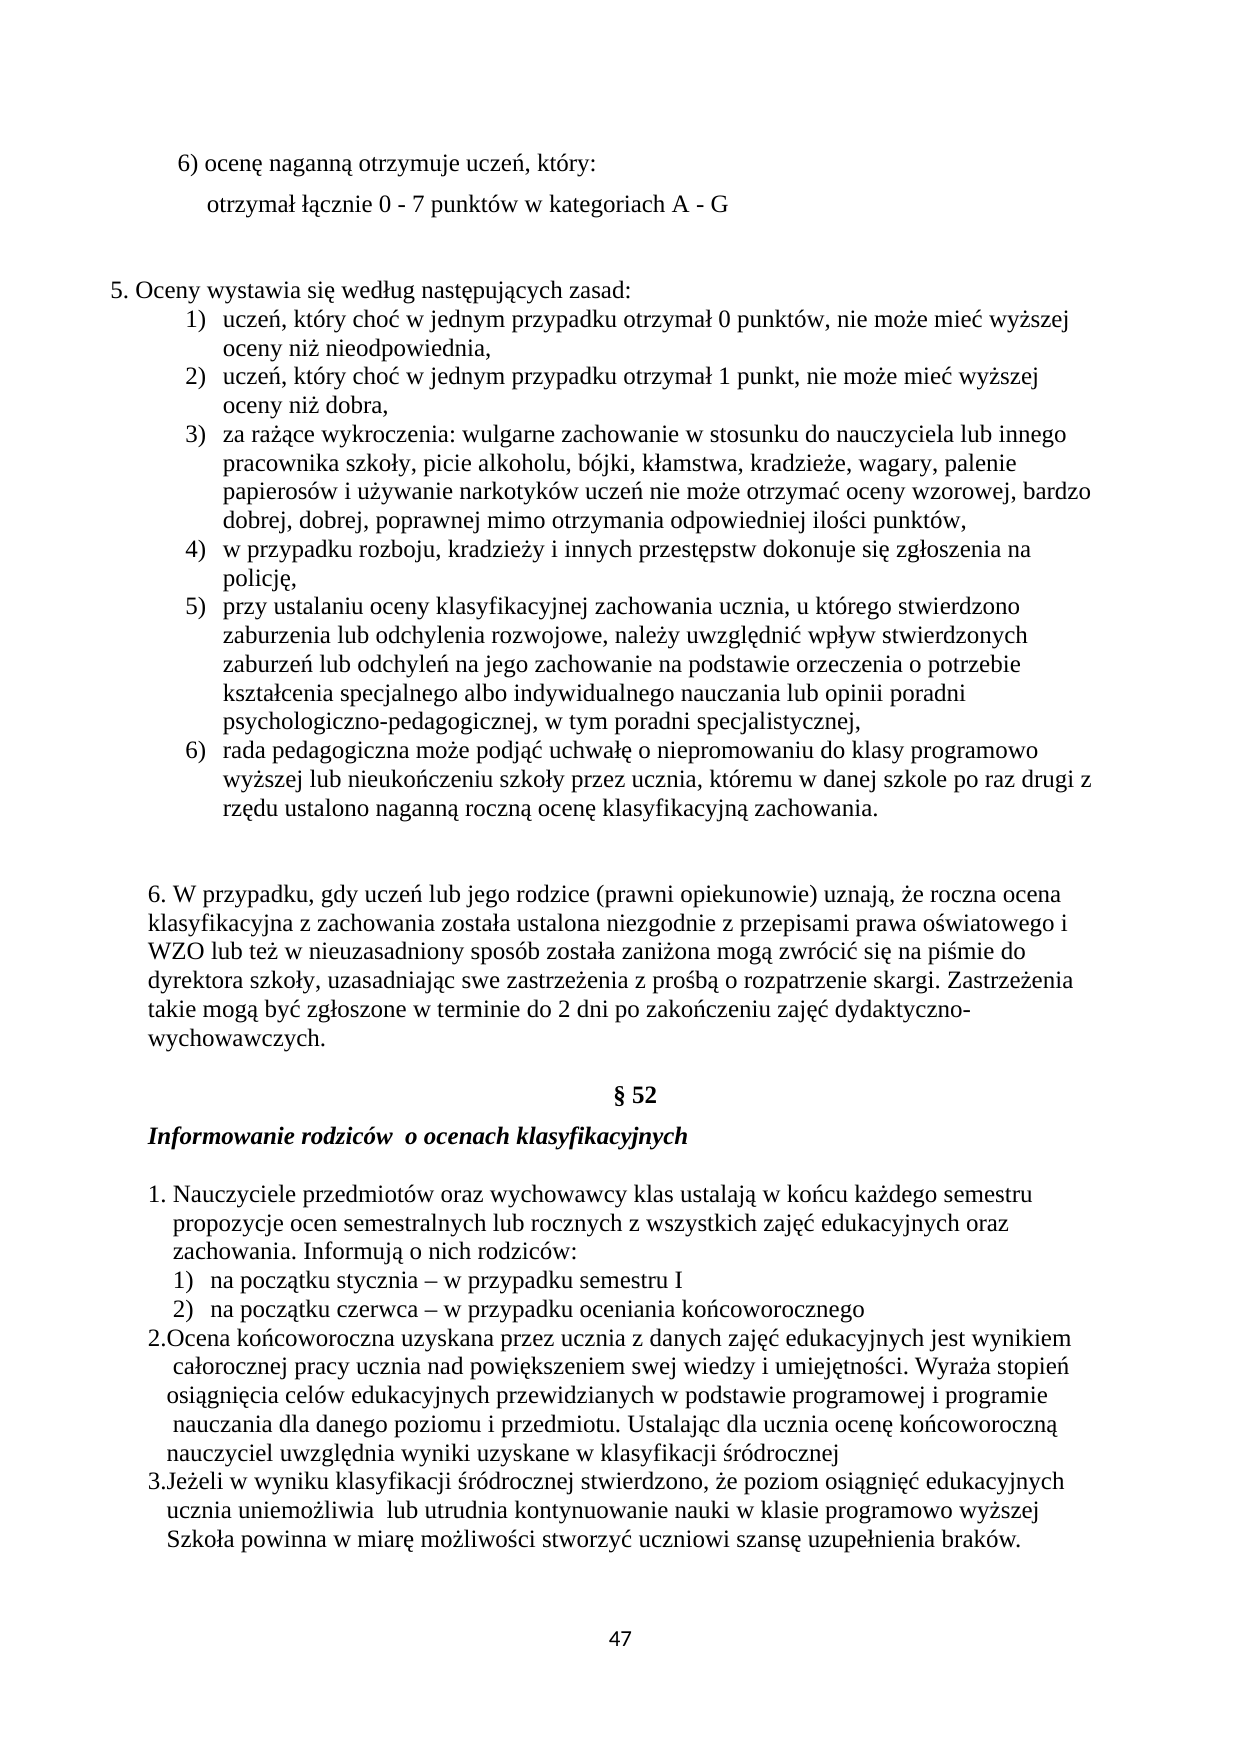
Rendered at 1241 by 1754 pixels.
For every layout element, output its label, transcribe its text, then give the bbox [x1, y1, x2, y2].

text Szkoła powinna w miarę możliwości stworzyć uczniowi szansę uzupełnienia braków. [148, 1524, 1093, 1553]
list w przypadku rozboju, kradzieży i innych przestępstw dokonuje się zgłoszenia na policję, [185, 534, 1093, 591]
text osiągnięcia celów edukacyjnych przewidzianych w podstawie programowej i programie [148, 1380, 1093, 1409]
text ucznia uniemożliwia lub utrudnia kontynuowanie nauki w klasie programowo wyższej [148, 1495, 1093, 1524]
text nauczania dla danego poziomu i przedmiotu. Ustalając dla ucznia ocenę końcoworoczną [148, 1409, 1093, 1438]
text 6. W przypadku, gdy uczeń lub jego rodzice (prawni opiekunowie) uznają, że roczna ocena klasyfikacyjna z zachowania została ustalona niezgodnie z przepisami prawa oświatowego i WZO lub też w nieuzasadniony sposób została zaniżona mogą zwrócić się na piśmie do dyrektora szkoły, uzasadniając swe zastrzeżenia z prośbą o rozpatrzenie skargi. Zastrzeżenia takie mogą być zgłoszone w terminie do 2 dni po zakończeniu zajęć dydaktyczno- wychowawczych. [148, 879, 1093, 1051]
text 6) ocenę naganną otrzymuje uczeń, który: [177, 148, 1093, 176]
text nauczyciel uwzględnia wyniki uzyskane w klasyfikacji śródrocznej [148, 1438, 1093, 1466]
text całorocznej pracy ucznia nad powiększeniem swej wiedzy i umiejętności. Wyraża stopień [148, 1351, 1093, 1380]
text 1. Nauczyciele przedmiotów oraz wychowawcy klas ustalają w końcu każdego semestru [148, 1179, 1093, 1208]
list uczeń, który choć w jednym przypadku otrzymał 1 punkt, nie może mieć wyższej oceny niż dobra, [185, 361, 1093, 419]
text 2.Ocena końcoworoczna uzyskana przez ucznia z danych zajęć edukacyjnych jest wynikiem [148, 1323, 1093, 1351]
text § 52 [177, 1080, 1093, 1109]
text otrzymał łącznie 0 - 7 punktów w kategoriach A - G [207, 189, 1093, 218]
list za rażące wykroczenia: wulgarne zachowanie w stosunku do nauczyciela lub innego pracownika szkoły, picie alkoholu, bójki, kłamstwa, kradzieże, wagary, palenie papierosów i używanie narkotyków uczeń nie może otrzymać oceny wzorowej, bardzo dobrej, dobrej, poprawnej mimo otrzymania odpowiedniej ilości punktów, [185, 419, 1093, 534]
text zachowania. Informują o nich rodziców: [148, 1236, 1093, 1265]
list uczeń, który choć w jednym przypadku otrzymał 0 punktów, nie może mieć wyższej oceny niż nieodpowiednia, [185, 304, 1093, 361]
text Informowanie rodziców o ocenach klasyfikacyjnych [148, 1121, 1093, 1150]
list przy ustalaniu oceny klasyfikacyjnej zachowania ucznia, u którego stwierdzono zaburzenia lub odchylenia rozwojowe, należy uwzględnić wpływ stwierdzonych zaburzeń lub odchyleń na jego zachowanie na podstawie orzeczenia o potrzebie kształcenia specjalnego albo indywidualnego nauczania lub opinii poradni psychologiczno-pedagogicznej, w tym poradni specjalistycznej, [185, 591, 1093, 735]
text propozycje ocen semestralnych lub rocznych z wszystkich zajęć edukacyjnych oraz [148, 1208, 1093, 1236]
list na początku czerwca – w przypadku oceniania końcoworocznego [173, 1294, 1093, 1323]
list rada pedagogiczna może podjąć uchwałę o niepromowaniu do klasy programowo wyższej lub nieukończeniu szkoły przez ucznia, któremu w danej szkole po raz drugi z rzędu ustalono naganną roczną ocenę klasyfikacyjną zachowania. [185, 735, 1093, 821]
text 3.Jeżeli w wyniku klasyfikacji śródrocznej stwierdzono, że poziom osiągnięć edukacyjnych [148, 1466, 1093, 1495]
text 5. Oceny wystawia się według następujących zasad: [110, 275, 1053, 304]
list na początku stycznia – w przypadku semestru I [173, 1265, 1093, 1294]
